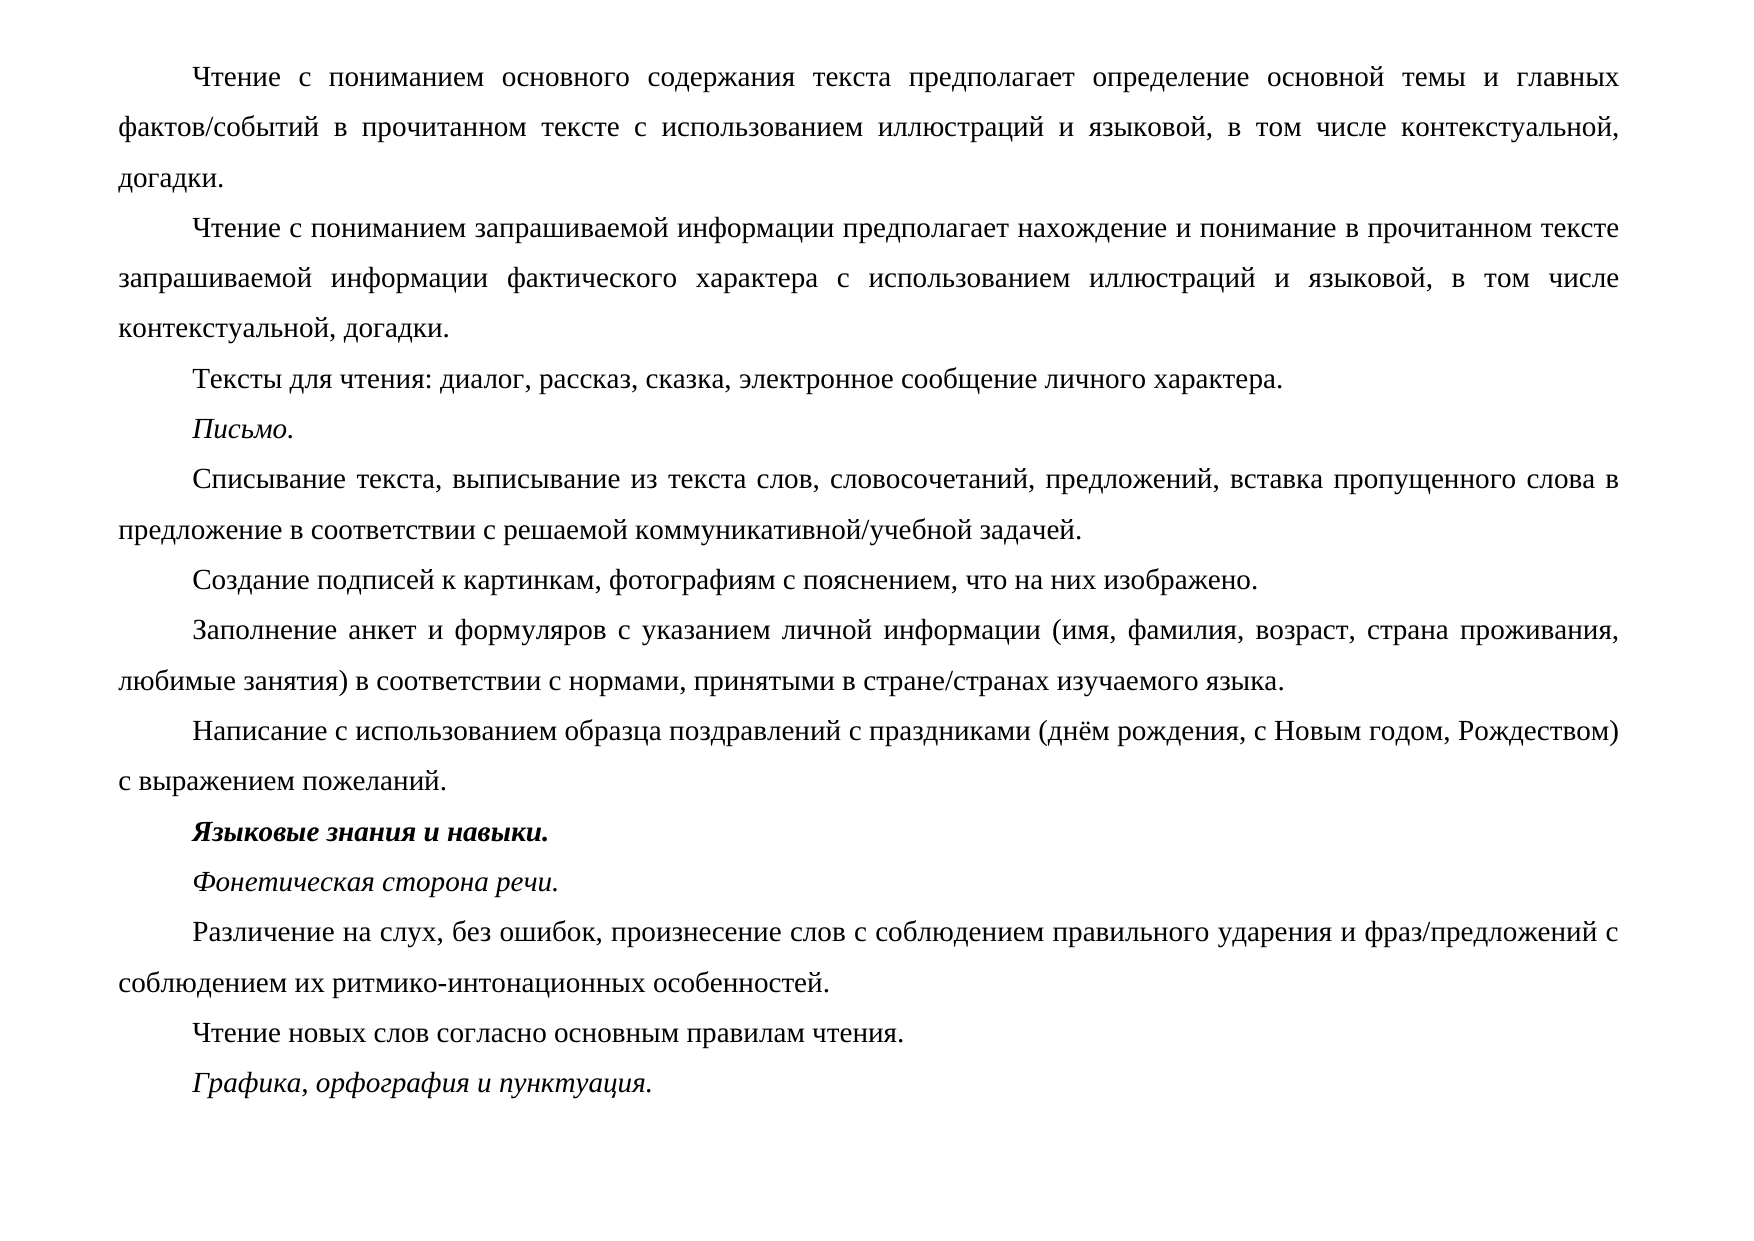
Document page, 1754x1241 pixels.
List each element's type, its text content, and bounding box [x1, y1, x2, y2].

text Написание с использованием образца поздравлений с праздниками (днём рождения, с Новым годом, Рождеством) с выражением пожеланий. [118, 713, 1621, 797]
text Тексты для чтения: диалог, рассказ, сказка, электронное сообщение личного характера. [118, 361, 1621, 394]
text Различение на слух, без ошибок, произнесение слов с соблюдением правильного ударения и фраз/предложений с соблюдением их ритмико-интонационных особенностей. [118, 914, 1621, 998]
text Письмо. [118, 411, 1621, 445]
text Чтение новых слов согласно основным правилам чтения. [118, 1015, 1621, 1048]
text Создание подписей к картинкам, фотографиям с пояснением, что на них изображено. [118, 562, 1621, 596]
text Графика, орфография и пунктуация. [118, 1065, 1621, 1099]
text Языковые знания и навыки. [118, 814, 1621, 847]
text Списывание текста, выписывание из текста слов, словосочетаний, предложений, вставка пропущенного слова в предложение в соответствии с решаемой коммуникативной/учебной задачей. [118, 462, 1621, 545]
text Чтение с пониманием запрашиваемой информации предполагает нахождение и понимание в прочитанном тексте запрашиваемой информации фактического характера с использованием иллюстраций и языковой, в том числе контекстуальной, догадки. [118, 210, 1621, 344]
text Заполнение анкет и формуляров с указанием личной информации (имя, фамилия, возраст, страна проживания, любимые занятия) в соответствии с нормами, принятыми в стране/странах изучаемого языка. [118, 612, 1621, 696]
text Чтение с пониманием основного содержания текста предполагает определение основной темы и главных фактов/событий в прочитанном тексте с использованием иллюстраций и языковой, в том числе контекстуальной, догадки. [118, 59, 1621, 193]
text Фонетическая сторона речи. [118, 864, 1621, 898]
